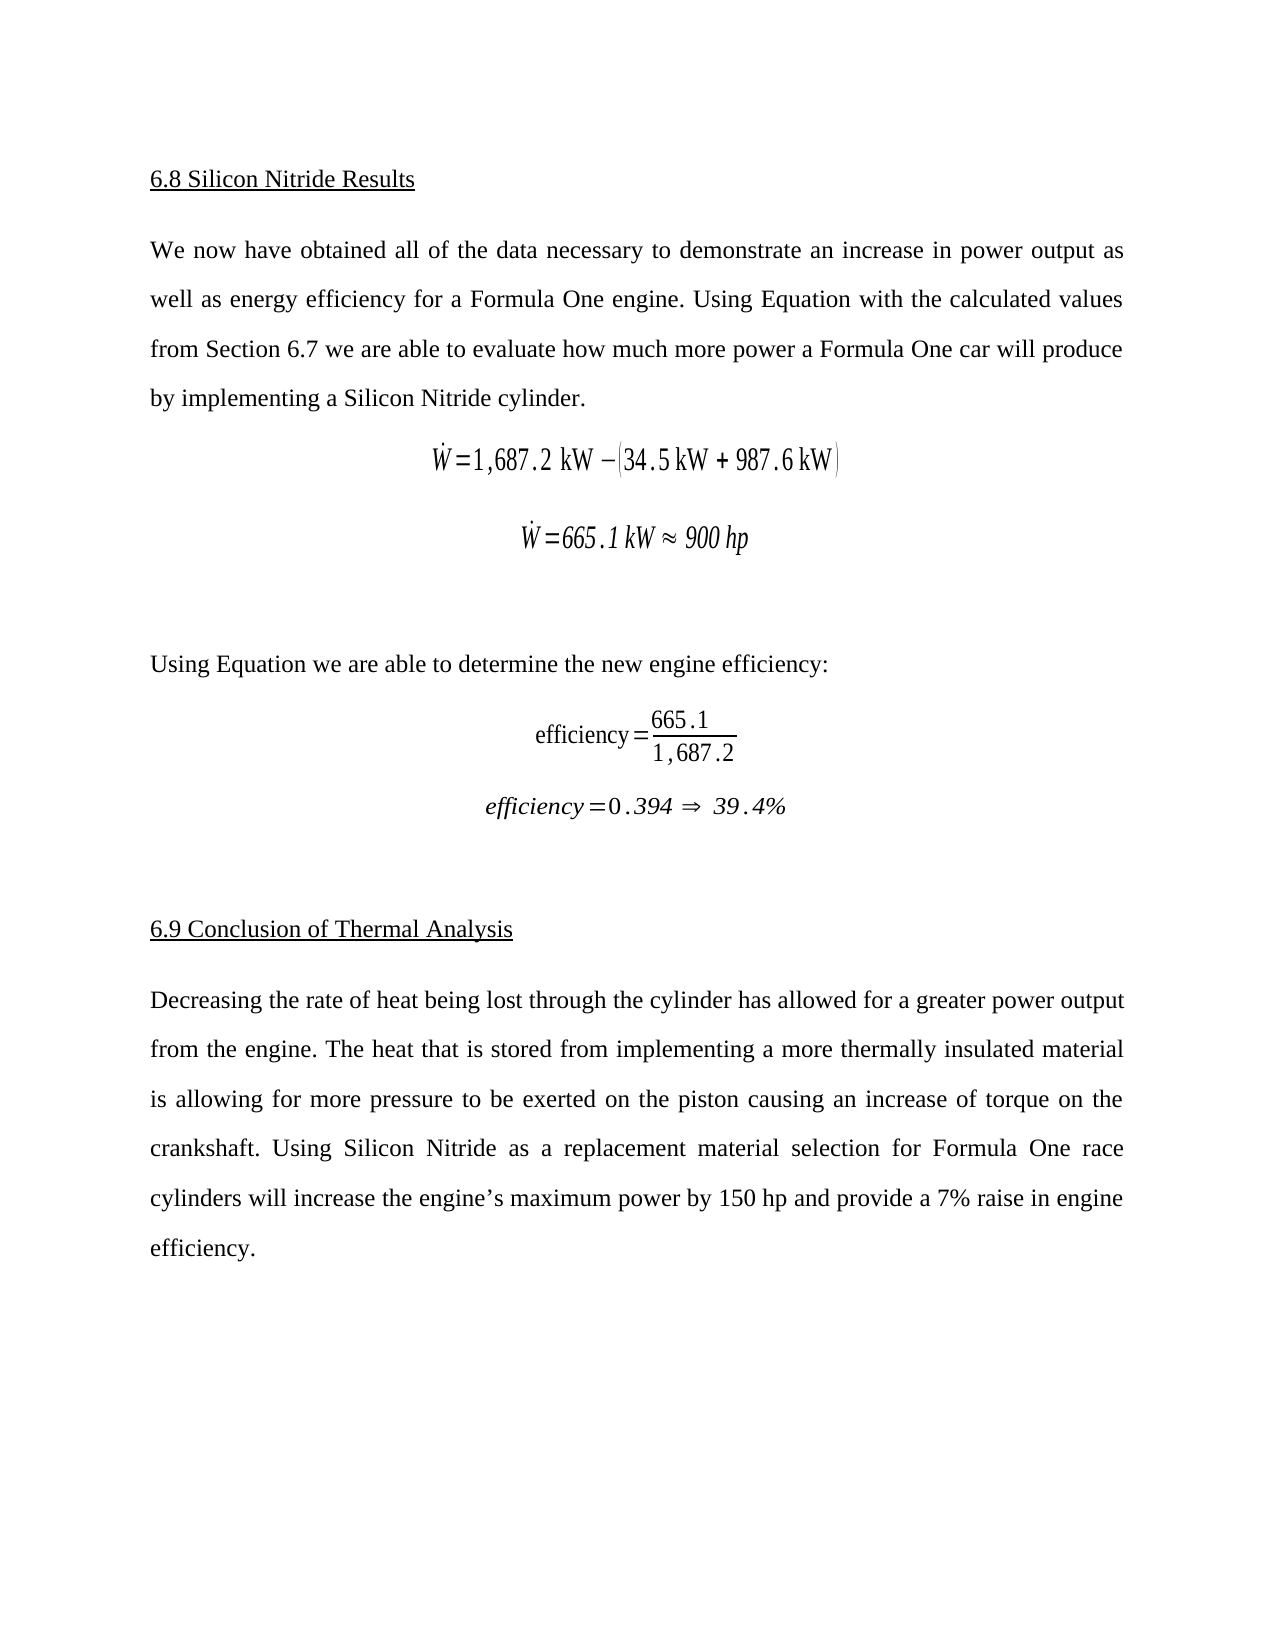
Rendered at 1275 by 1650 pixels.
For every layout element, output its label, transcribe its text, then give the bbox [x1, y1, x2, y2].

text 6.8 Silicon Nitride Results [150, 150, 1125, 193]
text Using Equation we are able to determine the new engine efficiency: [150, 635, 1125, 678]
text Decreasing the rate of heat being lost through the cylinder has allowed for a greater power output from the engine. The heat that is stored from implementing a more thermally insulated material is allowing for more pressure to be exerted on the piston causing an increase of torque on the crankshaft. Using Silicon Nitride as a replacement material selection for Formula One race cylinders will increase the engine’s maximum power by 150 hp and provide a 7% raise in engine efficiency. [150, 970, 1125, 1261]
text 6.9 Conclusion of Thermal Analysis [150, 900, 1125, 943]
text We now have obtained all of the data necessary to demonstrate an increase in power output as well as energy efficiency for a Formula One engine. Using Equation with the calculated values from Section 6.7 we are able to evaluate how much more power a Formula One car will produce by implementing a Silicon Nitride cylinder. [150, 220, 1125, 412]
